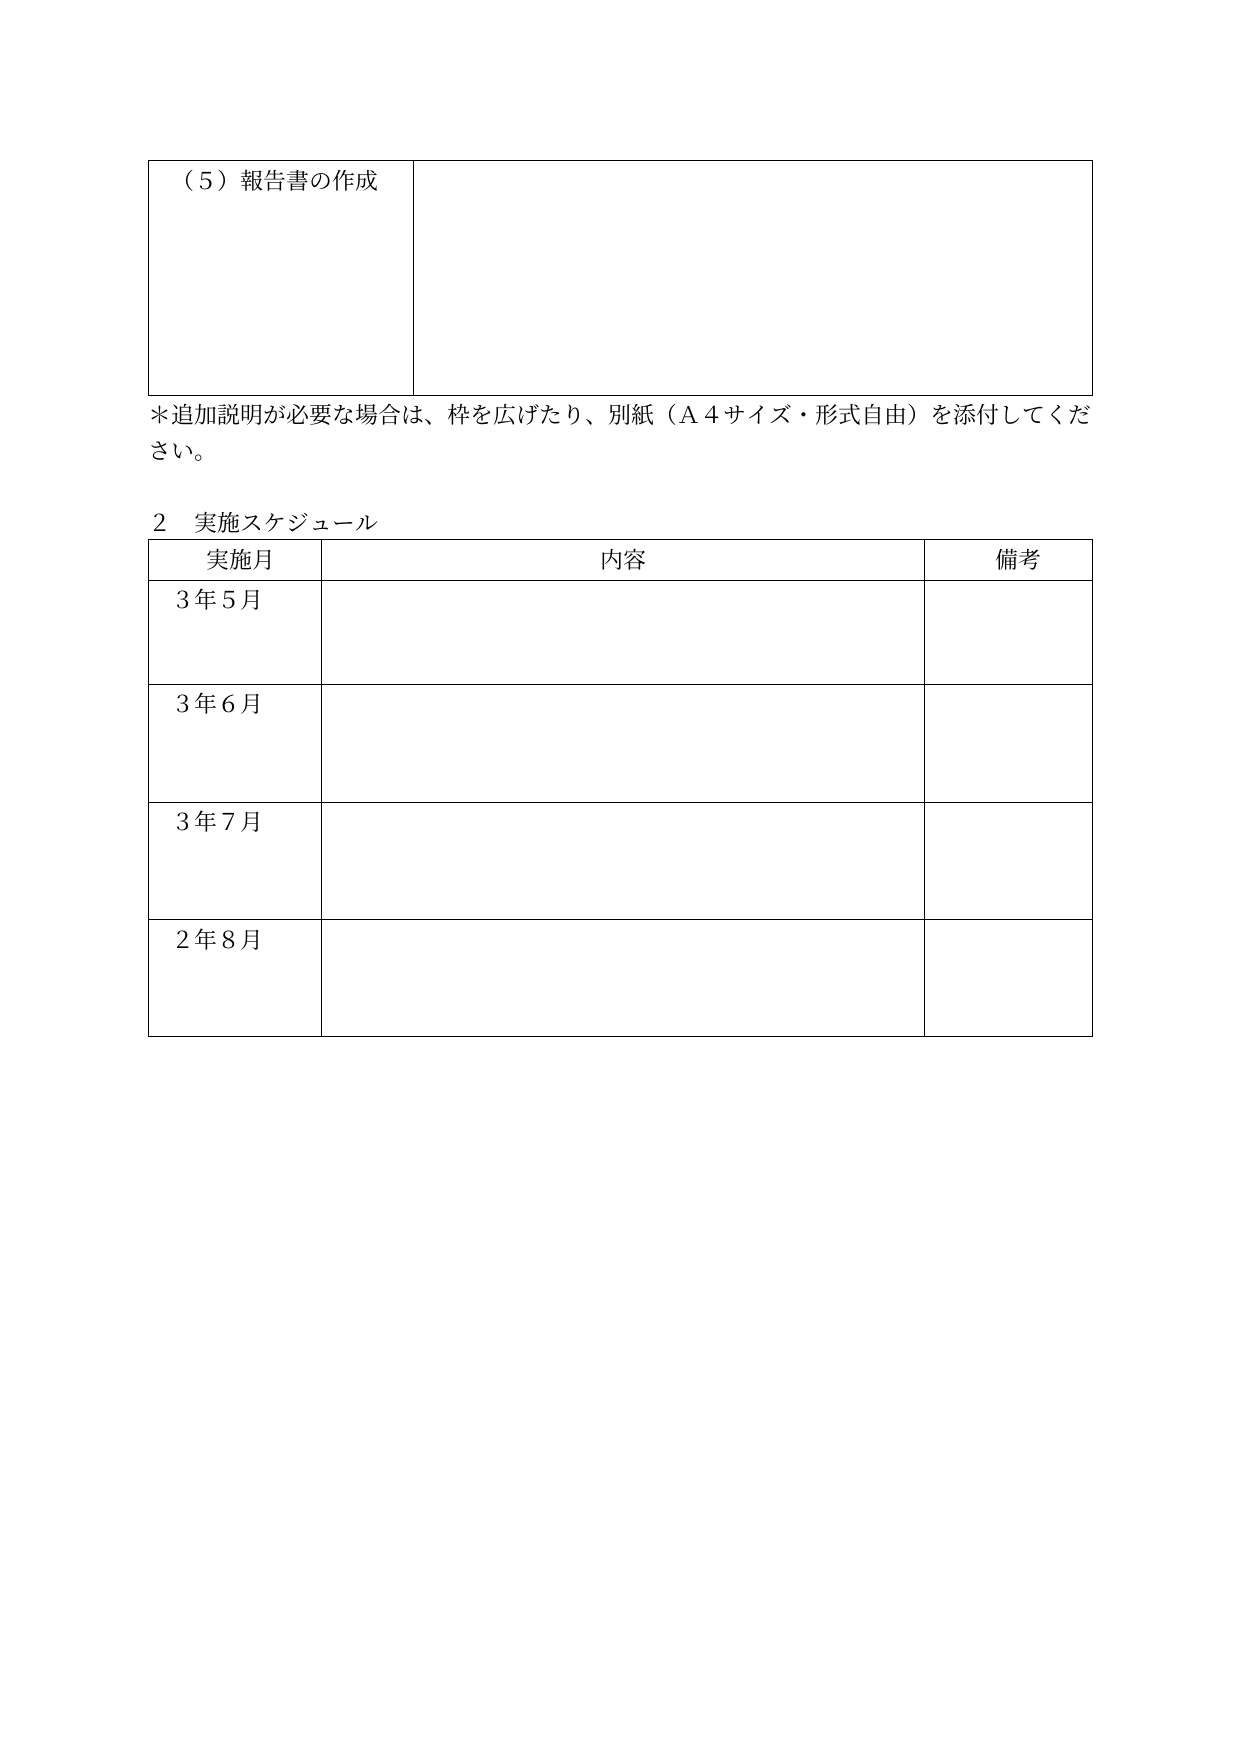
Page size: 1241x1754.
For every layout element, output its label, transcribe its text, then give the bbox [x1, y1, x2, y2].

table_cell [925, 685, 1092, 802]
table_cell [414, 161, 1092, 395]
table_header 実施月 [149, 540, 321, 580]
table_cell （５）報告書の作成 [149, 161, 413, 395]
text ＊追加説明が必要な場合は、枠を広げたり、別紙（Ａ４サイズ・形式自由）を添付してください。 [148, 396, 1092, 468]
table_cell ３年６月 [149, 685, 321, 802]
table_cell [322, 803, 924, 919]
table_cell ２年８月 [149, 920, 321, 1036]
table_header 内容 [322, 540, 924, 580]
table_cell [322, 920, 924, 1036]
table_cell [322, 581, 924, 684]
table_cell ３年７月 [149, 803, 321, 919]
table_header 備考 [925, 540, 1092, 580]
table_cell [925, 803, 1092, 919]
table_cell [322, 685, 924, 802]
table_cell [925, 581, 1092, 684]
table_cell [925, 920, 1092, 1036]
table_cell ３年５月 [149, 581, 321, 684]
text ２ 実施スケジュール [148, 503, 1092, 539]
